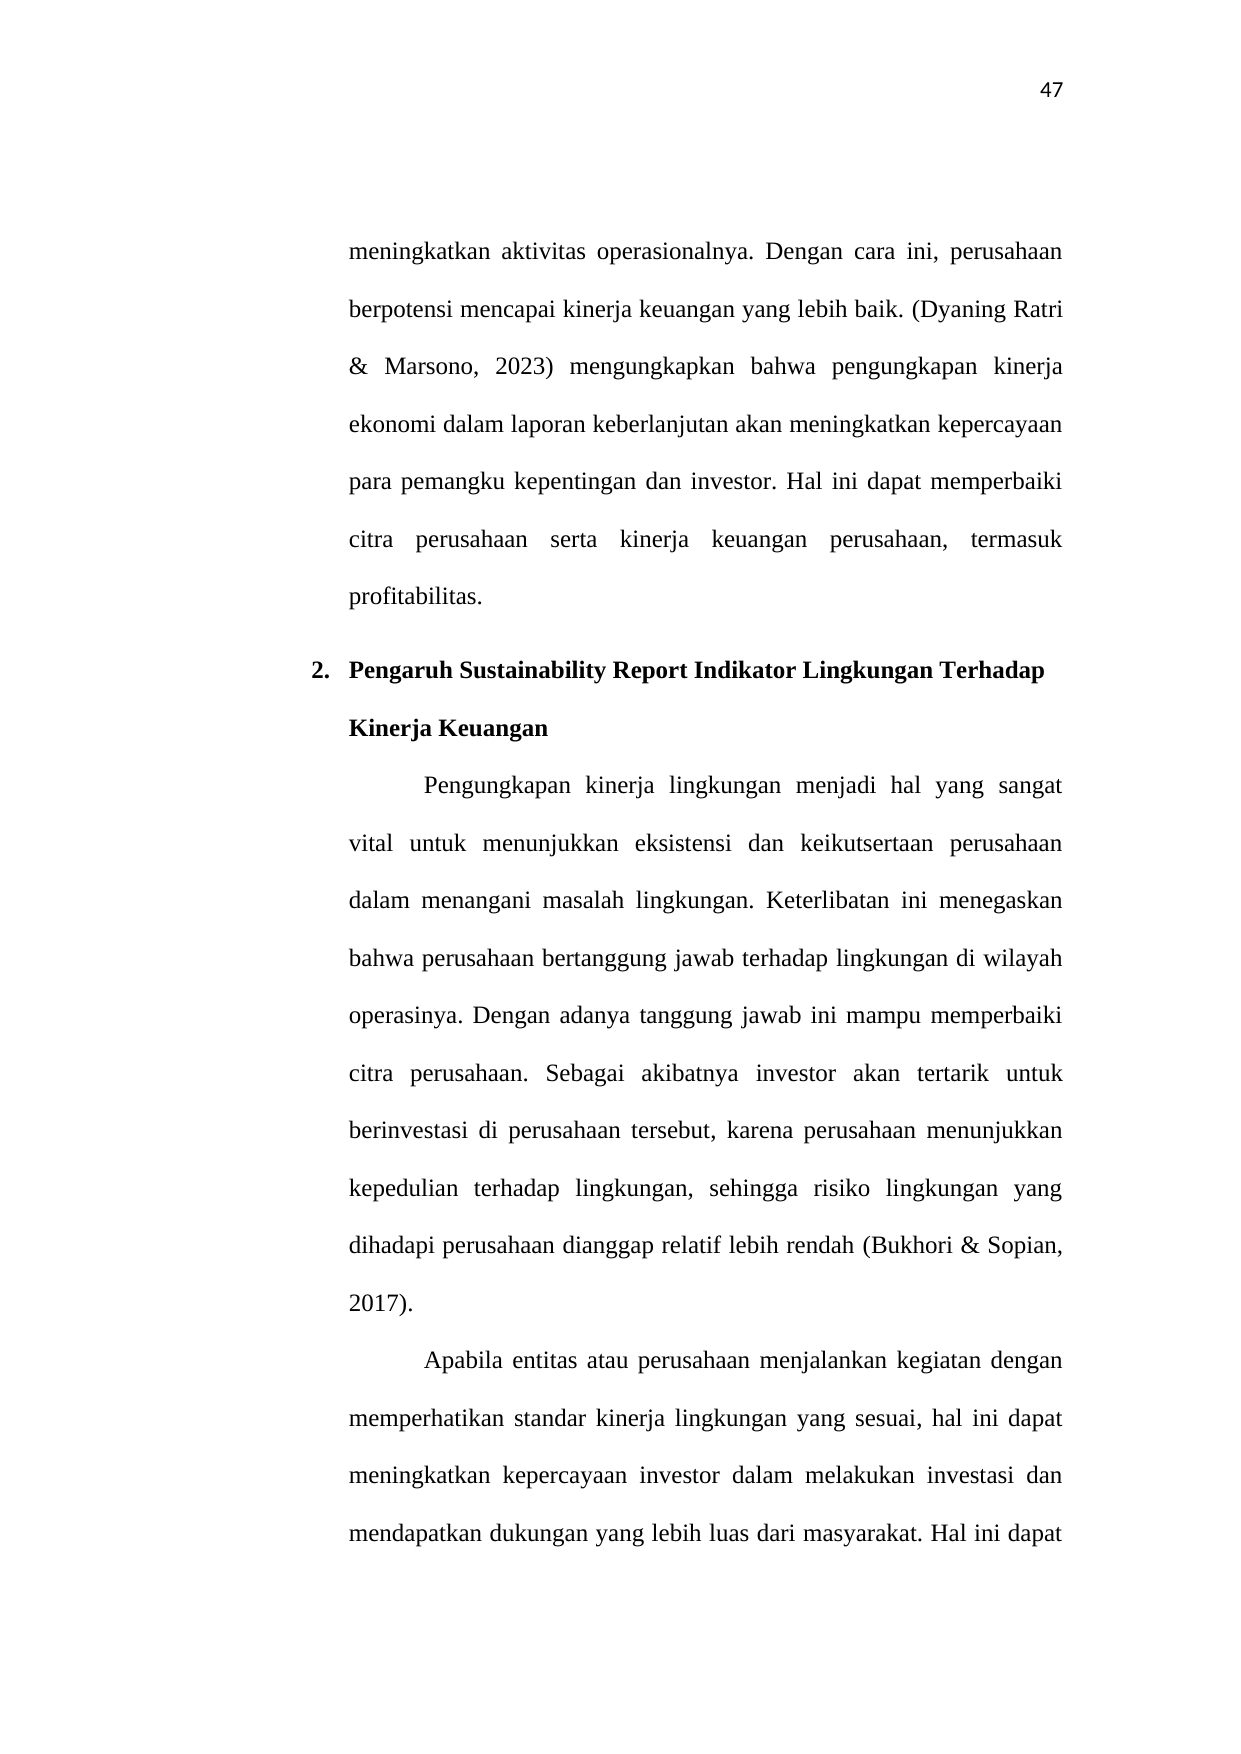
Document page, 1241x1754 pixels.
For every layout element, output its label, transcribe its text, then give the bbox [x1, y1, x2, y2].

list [349, 1345, 1063, 1547]
list Pengungkapan kinerja lingkungan menjadi hal yang sangat vital untuk menunjukkan eksistensi dan keikutsertaan perusahaan dalam menangani masalah lingkungan. Keterlibatan ini menegaskan bahwa perusahaan bertanggung jawab terhadap lingkungan di wilayah operasinya. Dengan adanya tanggung jawab ini mampu memperbaiki citra perusahaan. Sebagai akibatnya investor akan tertarik untuk berinvestasi di perusahaan tersebut, karena perusahaan menunjukkan kepedulian terhadap lingkungan, sehingga risiko lingkungan yang dihadapi perusahaan dianggap relatif lebih rendah (Bukhori & Sopian, 2017). [349, 770, 1063, 1317]
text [349, 236, 1063, 610]
subtitle Pengaruh Sustainability Report Indikator Lingkungan Terhadap Kinerja Keuangan [311, 655, 1063, 742]
